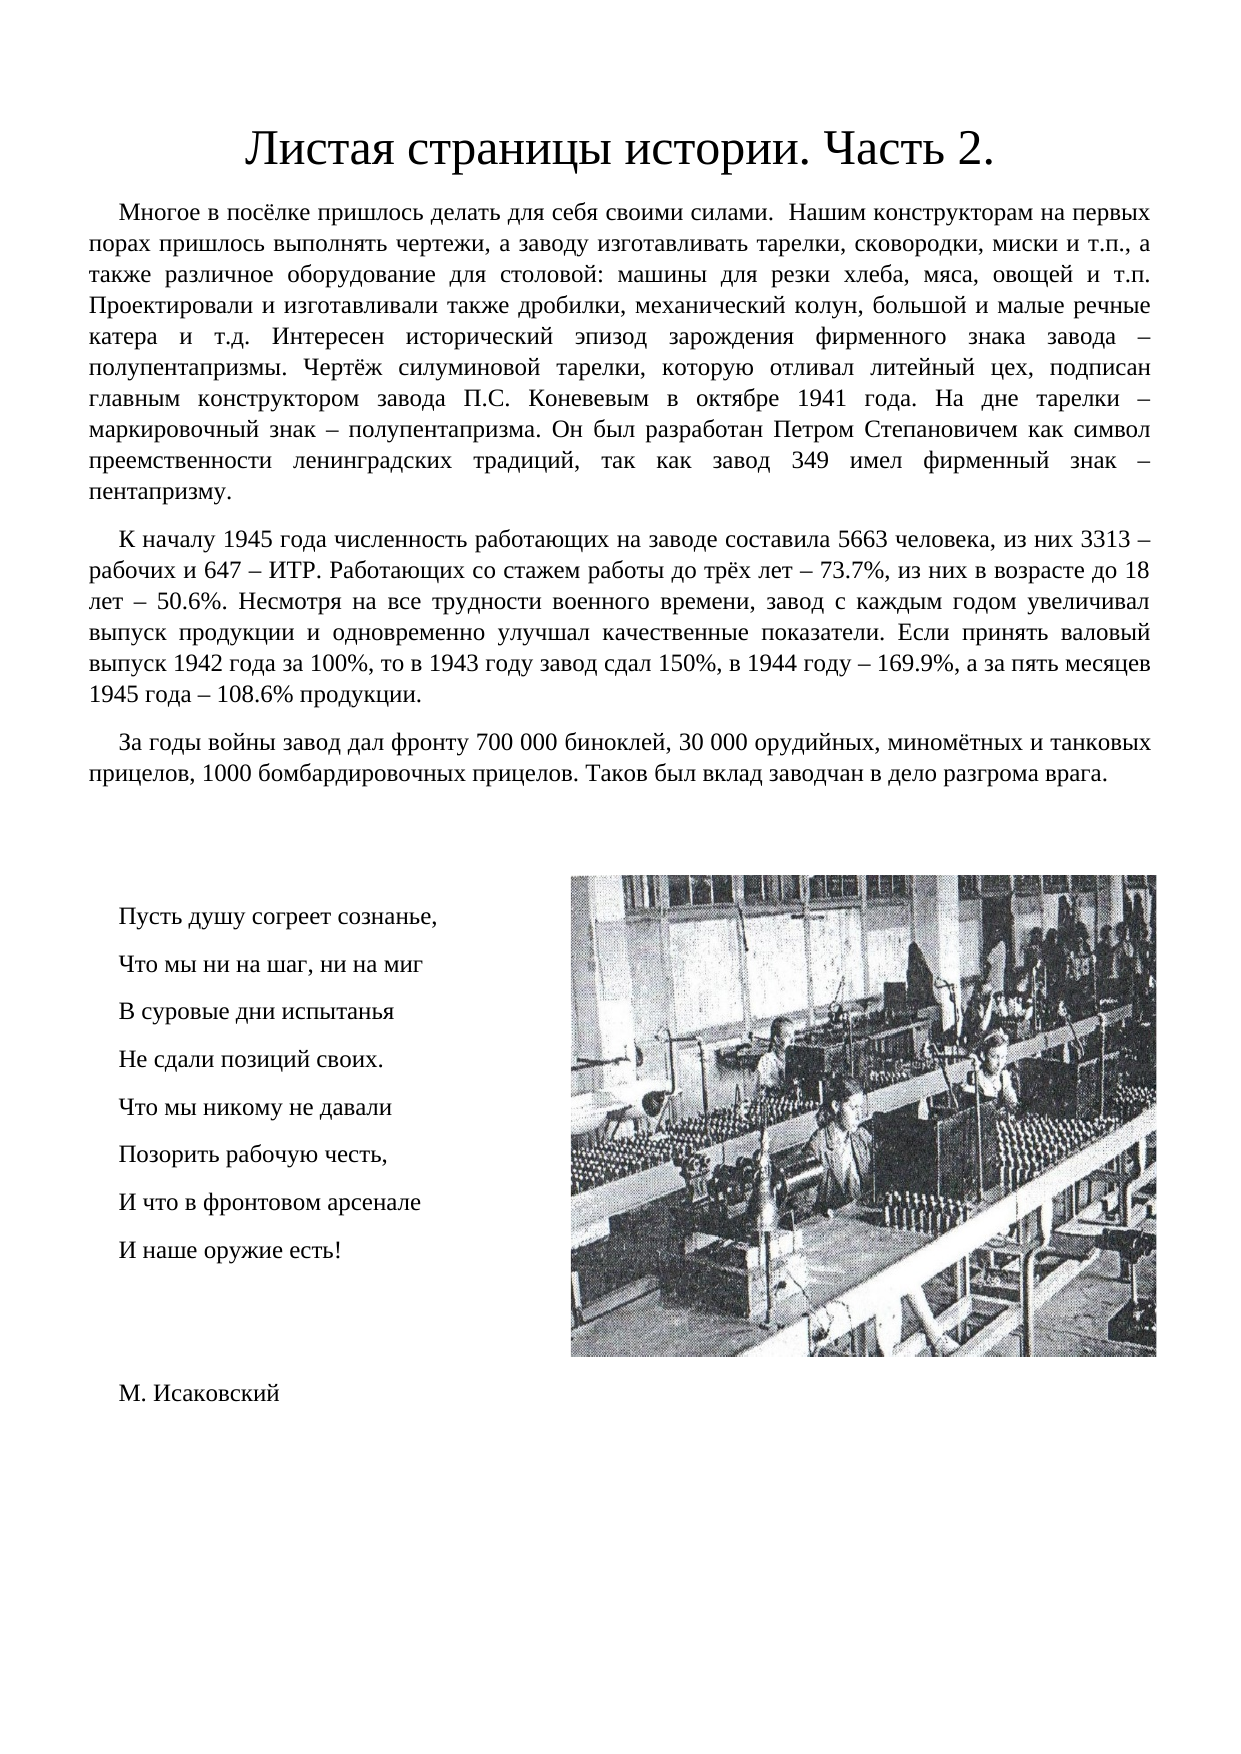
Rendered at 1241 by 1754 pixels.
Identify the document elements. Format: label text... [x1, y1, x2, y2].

text Листая страницы истории. Часть 2. [89, 118, 1152, 176]
text За годы войны завод дал фронту 700 000 биноклей, 30 000 орудийных, миномётных и танковых прицелов, 1000 бомбардировочных прицелов. Таков был вклад заводчан в дело разгрома врага. [89, 727, 1152, 787]
picture [570, 875, 1157, 1357]
text Позорить рабочую честь, [89, 1139, 570, 1168]
text И что в фронтовом арсенале [89, 1187, 570, 1216]
text Многое в посёлке пришлось делать для себя своими силами. Нашим конструкторам на первых порах пришлось выполнять чертежи, а заводу изготавливать тарелки, сковородки, миски и т.п., а также различное оборудование для столовой: машины для резки хлеба, мяса, овощей и т.п. Проектировали и изготавливали также дробилки, механический колун, большой и малые речные катера и т.д. Интересен исторический эпизод зарождения фирменного знака завода – полупентапризмы. Чертёж силуминовой тарелки, которую отливал литейный цех, подписан главным конструктором завода П.С. Коневевым в октябре 1941 года. На дне тарелки – маркировочный знак – полупентапризма. Он был разработан Петром Степановичем как символ преемственности ленинградских традиций, так как завод 349 имел фирменный знак – пентапризму. [89, 197, 1152, 505]
text Пусть душу согреет сознанье, [89, 901, 570, 930]
text И наше оружие есть! [89, 1235, 570, 1264]
text Что мы никому не давали [89, 1092, 570, 1121]
text Не сдали позиций своих. [89, 1044, 570, 1073]
text Что мы ни на шаг, ни на миг [89, 949, 570, 977]
text М. Исаковский [89, 1378, 1152, 1407]
text В суровые дни испытанья [89, 996, 570, 1025]
text К началу 1945 года численность работающих на заводе составила 5663 человека, из них 3313 – рабочих и 647 – ИТР. Работающих со стажем работы до трёх лет – 73.7%, из них в возрасте до 18 лет – 50.6%. Несмотря на все трудности военного времени, завод с каждым годом увеличивал выпуск продукции и одновременно улучшал качественные показатели. Если принять валовый выпуск 1942 года за 100%, то в 1943 году завод сдал 150%, в 1944 году – 169.9%, а за пять месяцев 1945 года – 108.6% продукции. [89, 524, 1152, 708]
